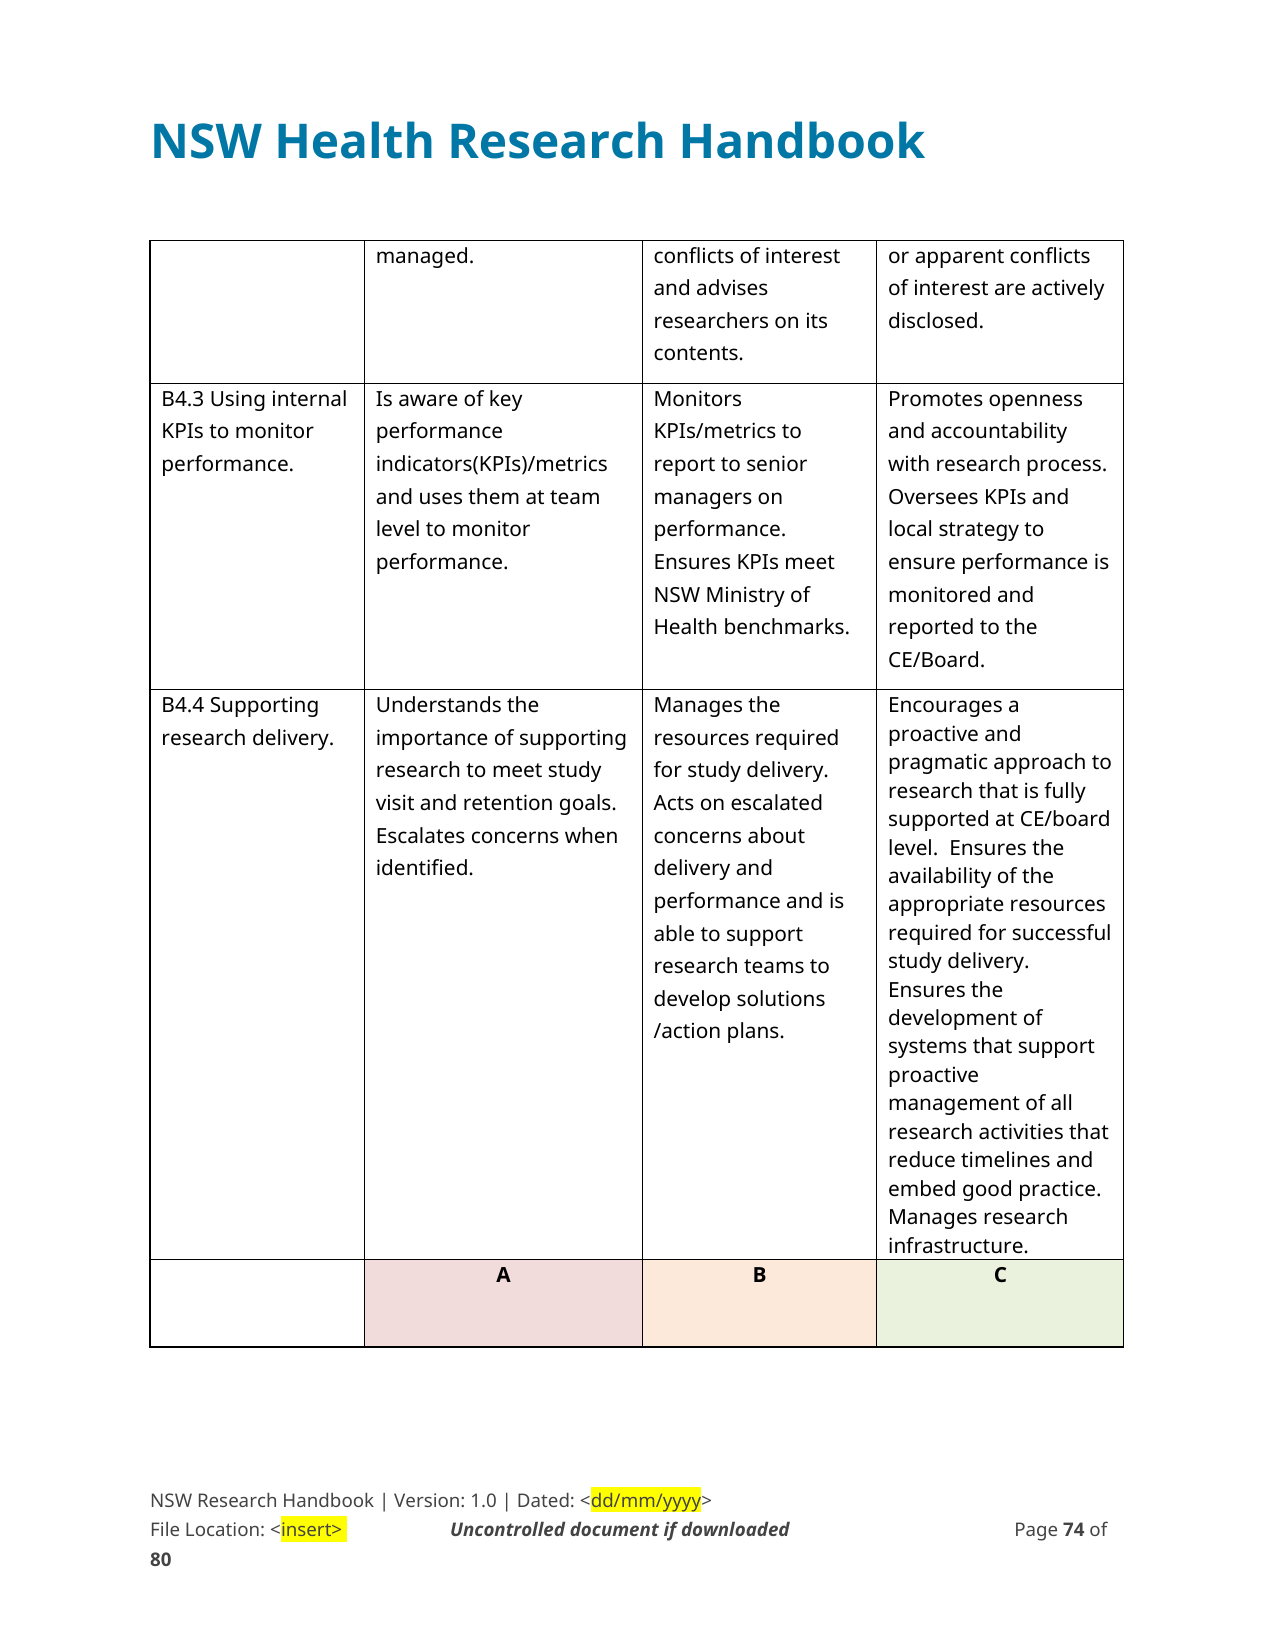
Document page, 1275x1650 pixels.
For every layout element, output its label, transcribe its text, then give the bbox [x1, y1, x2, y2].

table_cell Monitors KPIs/metrics to report to senior managers on performance. Ensures KPIs meet NSW Ministry of Health benchmarks. [643, 384, 876, 689]
table_cell B4.4 Supporting research delivery. [151, 690, 364, 1259]
table_cell Manages the resources required for study delivery. Acts on escalated concerns about delivery and performance and is able to support research teams to develop solutions /action plans. [643, 690, 876, 1259]
table_cell Encourages a proactive and pragmatic approach to research that is fully supported at CE/board level. Ensures the availability of the appropriate resources required for successful study delivery. Ensures the development of systems that support proactive management of all research activities that reduce timelines and embed good practice. Manages research infrastructure. [877, 690, 1123, 1259]
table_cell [877, 241, 1123, 383]
table_cell Promotes openness and accountability with research process. Oversees KPIs and local strategy to ensure performance is monitored and reported to the CE/Board. [877, 384, 1123, 689]
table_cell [643, 241, 876, 383]
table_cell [365, 241, 642, 383]
table_cell A [365, 1260, 642, 1346]
table_cell B4.3 Using internal KPIs to monitor performance. [151, 384, 364, 689]
table_cell Is aware of key performance indicators(KPIs)/metrics and uses them at team level to monitor performance. [365, 384, 642, 689]
table_cell B [643, 1260, 876, 1346]
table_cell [151, 241, 364, 383]
table_cell [151, 1260, 364, 1346]
table_cell C [877, 1260, 1123, 1346]
table_cell Understands the importance of supporting research to meet study visit and retention goals. Escalates concerns when identified. [365, 690, 642, 1259]
